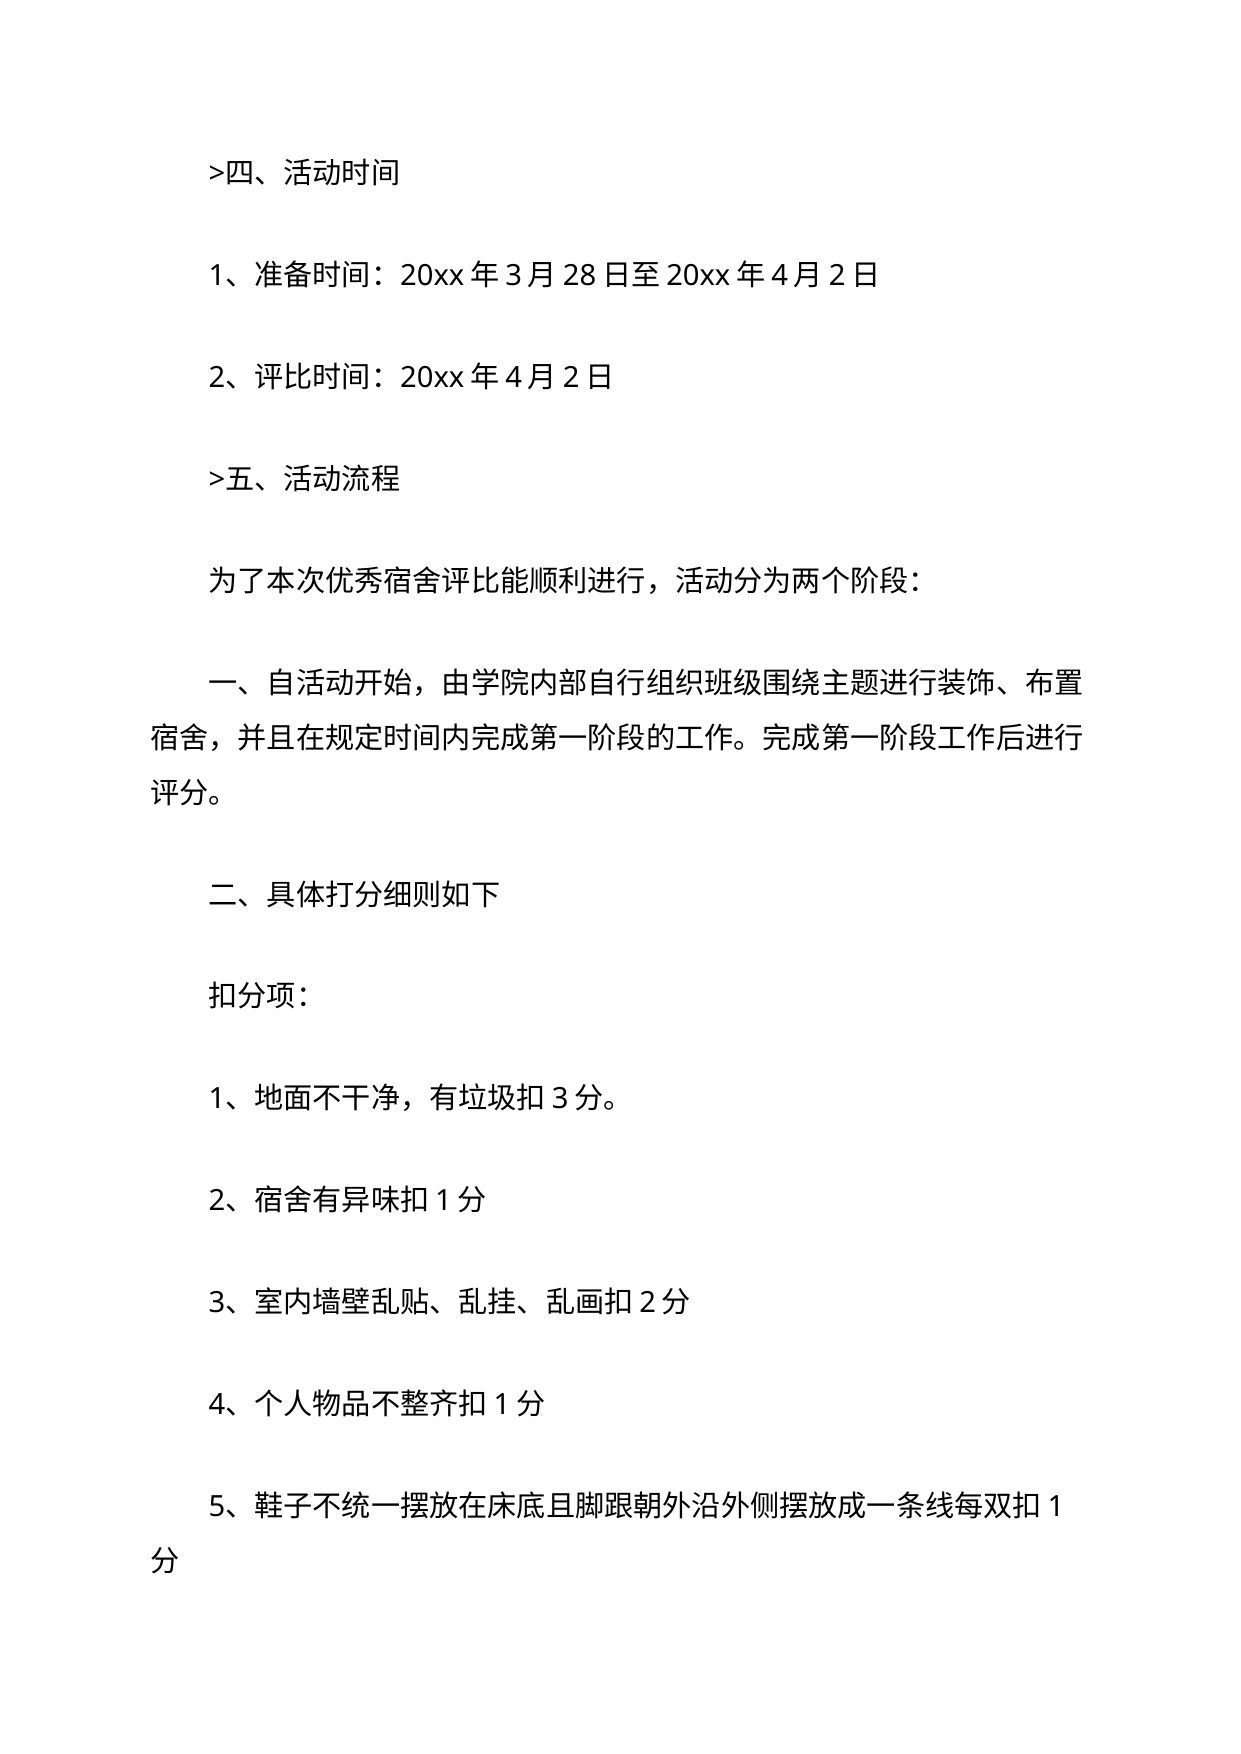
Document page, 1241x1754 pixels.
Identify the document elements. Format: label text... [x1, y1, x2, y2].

text 为了本次优秀宿舍评比能顺利进行，活动分为两个阶段： [150, 558, 1090, 600]
text 二、具体打分细则如下 [150, 871, 1090, 913]
text 4、个人物品不整齐扣1分 [150, 1381, 1090, 1423]
text 2、评比时间：20xx年4月2日 [150, 354, 1090, 396]
text 2、宿舍有异味扣1分 [150, 1177, 1090, 1219]
text 3、室内墙壁乱贴、乱挂、乱画扣2分 [150, 1279, 1090, 1321]
text 一、自活动开始，由学院内部自行组织班级围绕主题进行装饰、布置宿舍，并且在规定时间内完成第一阶段的工作。完成第一阶段工作后进行评分。 [150, 660, 1090, 812]
text 1、地面不干净，有垃圾扣3分。 [150, 1075, 1090, 1117]
text 5、鞋子不统一摆放在床底且脚跟朝外沿外侧摆放成一条线每双扣1分 [150, 1483, 1090, 1580]
text 1、准备时间：20xx年3月28日至20xx年4月2日 [150, 252, 1090, 294]
text >五、活动流程 [150, 456, 1090, 498]
text >四、活动时间 [150, 150, 1090, 192]
text 扣分项： [150, 973, 1090, 1015]
